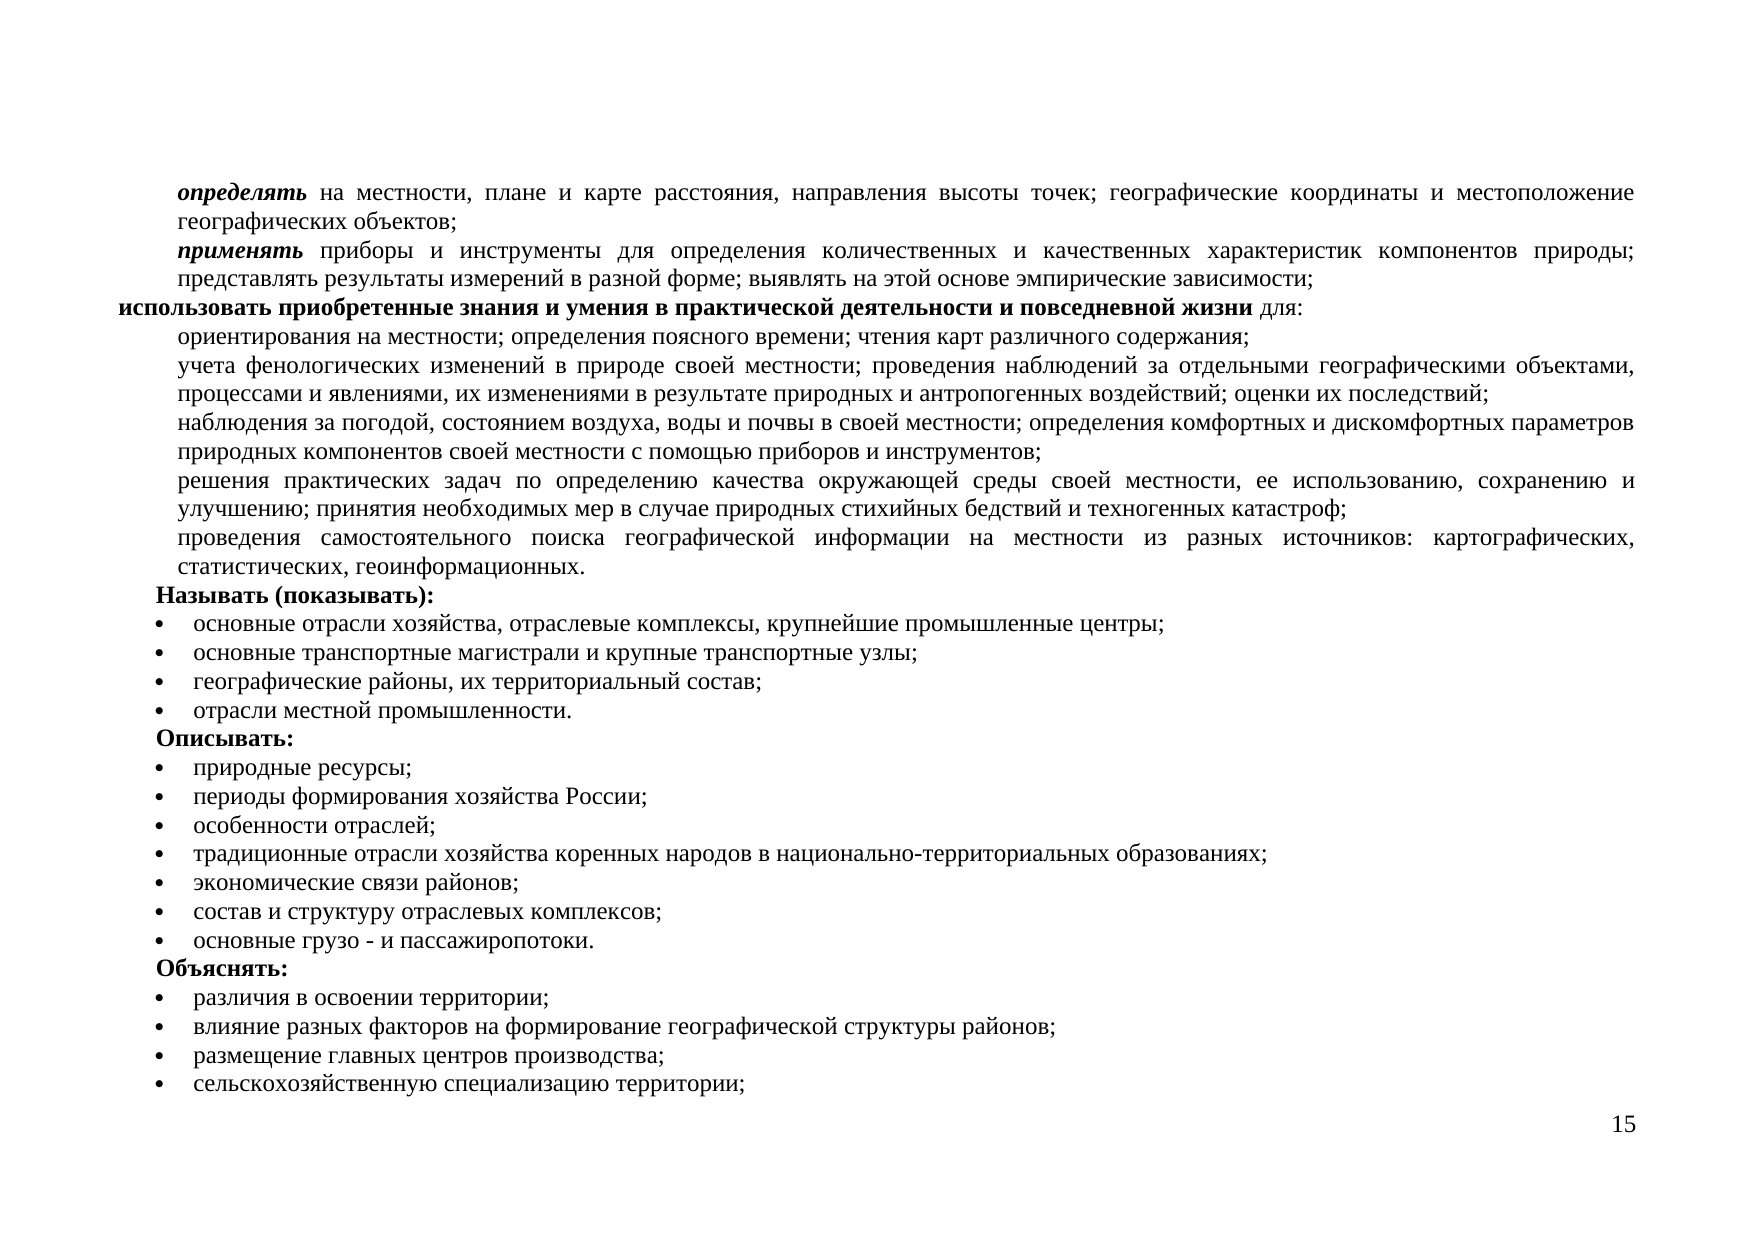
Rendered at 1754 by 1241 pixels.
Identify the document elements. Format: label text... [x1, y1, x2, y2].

list различия в освоении территории; [156, 982, 1636, 1011]
list ориентирования на местности; определения поясного времени; чтения карт различного содержания; [118, 321, 1636, 350]
text использовать приобретенные знания и умения в практической деятельности и повседневной жизни для: [118, 292, 1636, 321]
list географические районы, их территориальный состав; [156, 666, 1636, 695]
list экономические связи районов; [156, 867, 1636, 896]
list периоды формирования хозяйства России; [156, 781, 1636, 810]
list основные грузо - и пассажиропотоки. [156, 925, 1636, 953]
list сельскохозяйственную специализацию территории; [156, 1068, 1636, 1097]
list основные транспортные магистрали и крупные транспортные узлы; [156, 637, 1636, 666]
list определять на местности, плане и карте расстояния, направления высоты точек; географические координаты и местоположение географических объектов; [118, 177, 1636, 235]
list особенности отраслей; [156, 810, 1636, 838]
list наблюдения за погодой, состоянием воздуха, воды и почвы в своей местности; определения комфортных и дискомфортных параметров природных компонентов своей местности с помощью приборов и инструментов; [118, 407, 1636, 465]
text Описывать: [118, 723, 1636, 752]
list природные ресурсы; [156, 752, 1636, 781]
list применять приборы и инструменты для определения количественных и качественных характеристик компонентов природы; представлять результаты измерений в разной форме; выявлять на этой основе эмпирические зависимости; [118, 235, 1636, 292]
list решения практических задач по определению качества окружающей среды своей местности, ее использованию, сохранению и улучшению; принятия необходимых мер в случае природных стихийных бедствий и техногенных катастроф; [118, 465, 1636, 522]
list проведения самостоятельного поиска географической информации на местности из разных источников: картографических, статистических, геоинформационных. [118, 522, 1636, 580]
list основные отрасли хозяйства, отраслевые комплексы, крупнейшие промышленные центры; [156, 608, 1636, 637]
text Называть (показывать): [118, 580, 1636, 608]
text Объяснять: [118, 953, 1636, 982]
list размещение главных центров производства; [156, 1040, 1636, 1068]
list учета фенологических изменений в природе своей местности; проведения наблюдений за отдельными географическими объектами, процессами и явлениями, их изменениями в результате природных и антропогенных воздействий; оценки их последствий; [118, 350, 1636, 407]
list влияние разных факторов на формирование географической структуры районов; [156, 1011, 1636, 1040]
list состав и структуру отраслевых комплексов; [156, 896, 1636, 925]
list отрасли местной промышленности. [156, 695, 1636, 723]
list традиционные отрасли хозяйства коренных народов в национально-территориальных образованиях; [156, 838, 1636, 867]
